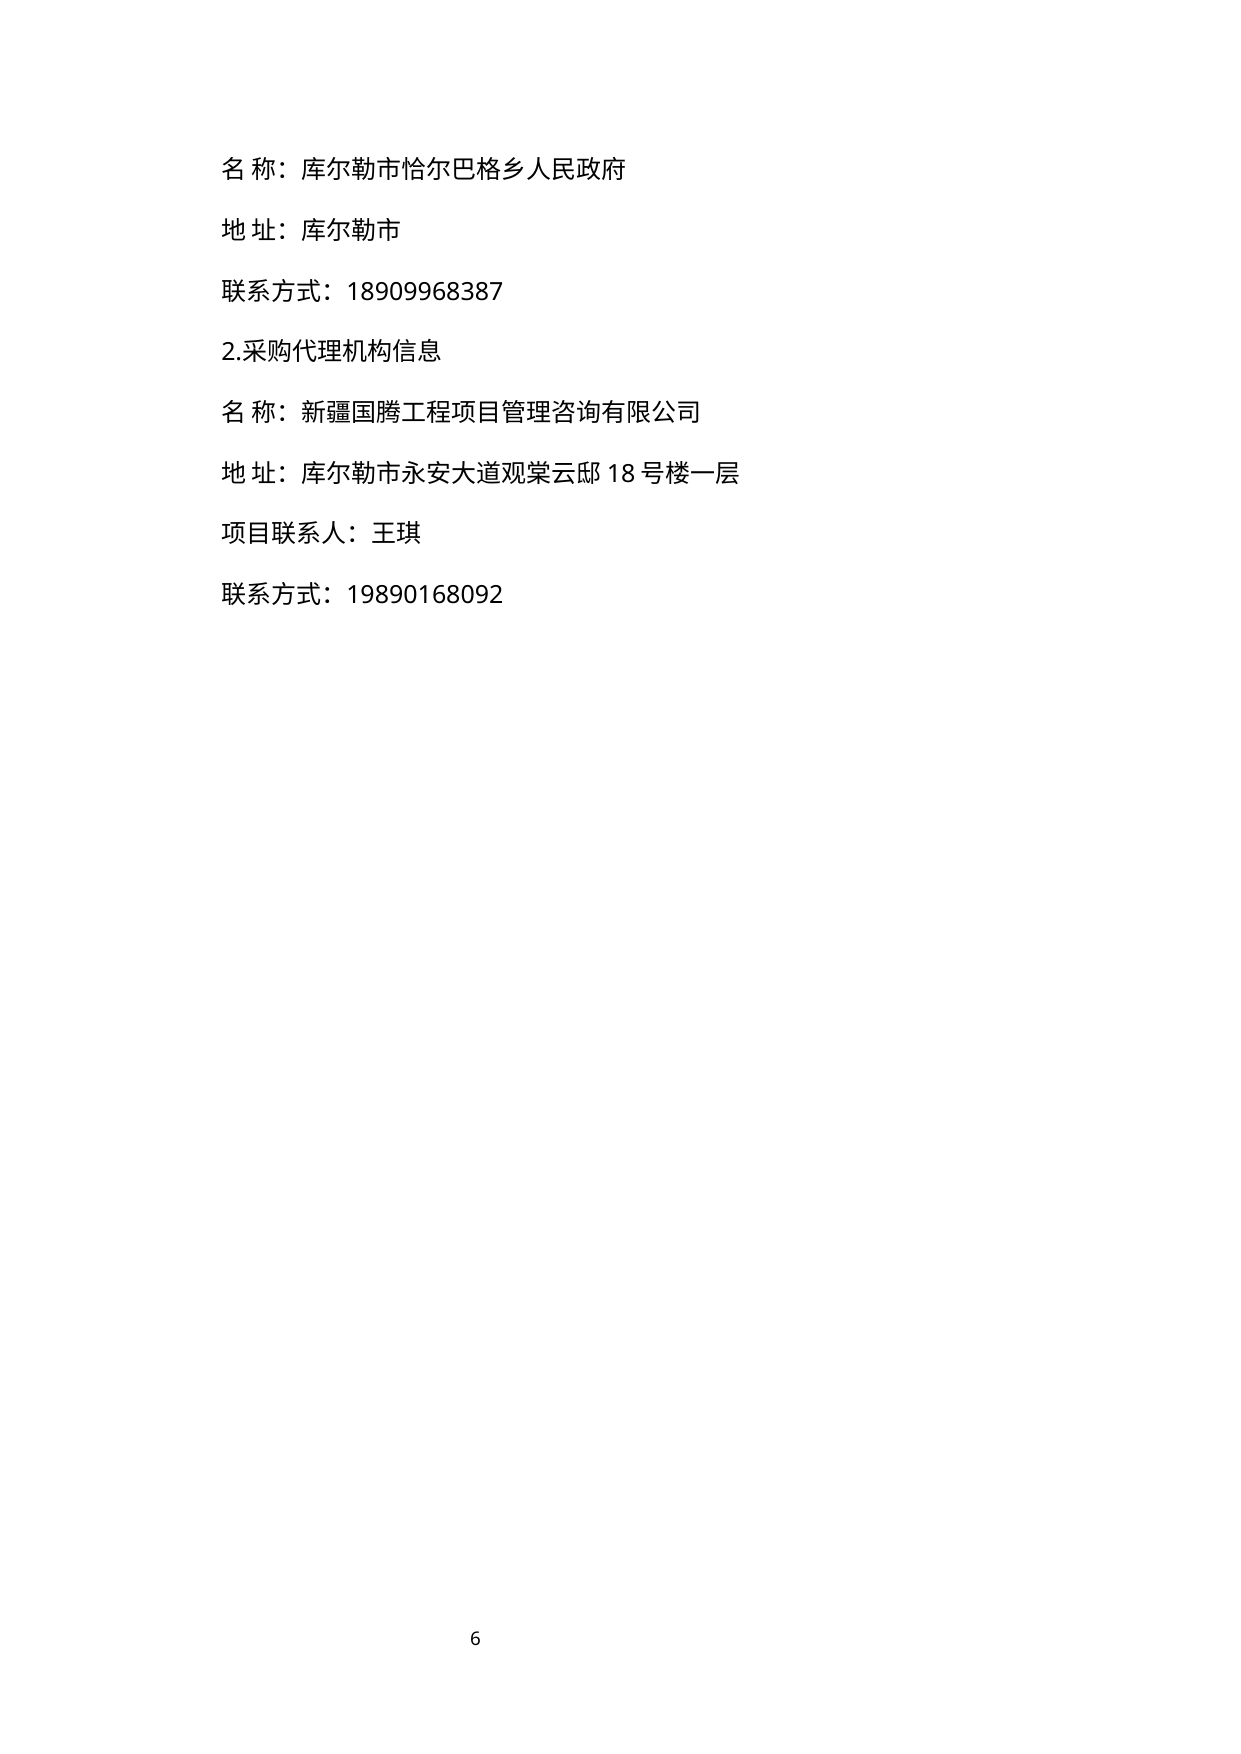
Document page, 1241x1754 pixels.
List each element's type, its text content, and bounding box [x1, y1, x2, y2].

text 地 址：库尔勒市 [177, 211, 1063, 247]
text 联系方式：18909968387 [177, 271, 1063, 307]
text 联系方式：19890168092 [177, 574, 1063, 611]
text 2.采购代理机构信息 [177, 332, 1063, 368]
text 名 称：新疆国腾工程项目管理咨询有限公司 [177, 392, 1063, 429]
text 地 址：库尔勒市永安大道观棠云邸18号楼一层 [177, 453, 1063, 489]
text 项目联系人：王琪 [177, 514, 1063, 550]
text 名 称：库尔勒市恰尔巴格乡人民政府 [177, 150, 1063, 186]
